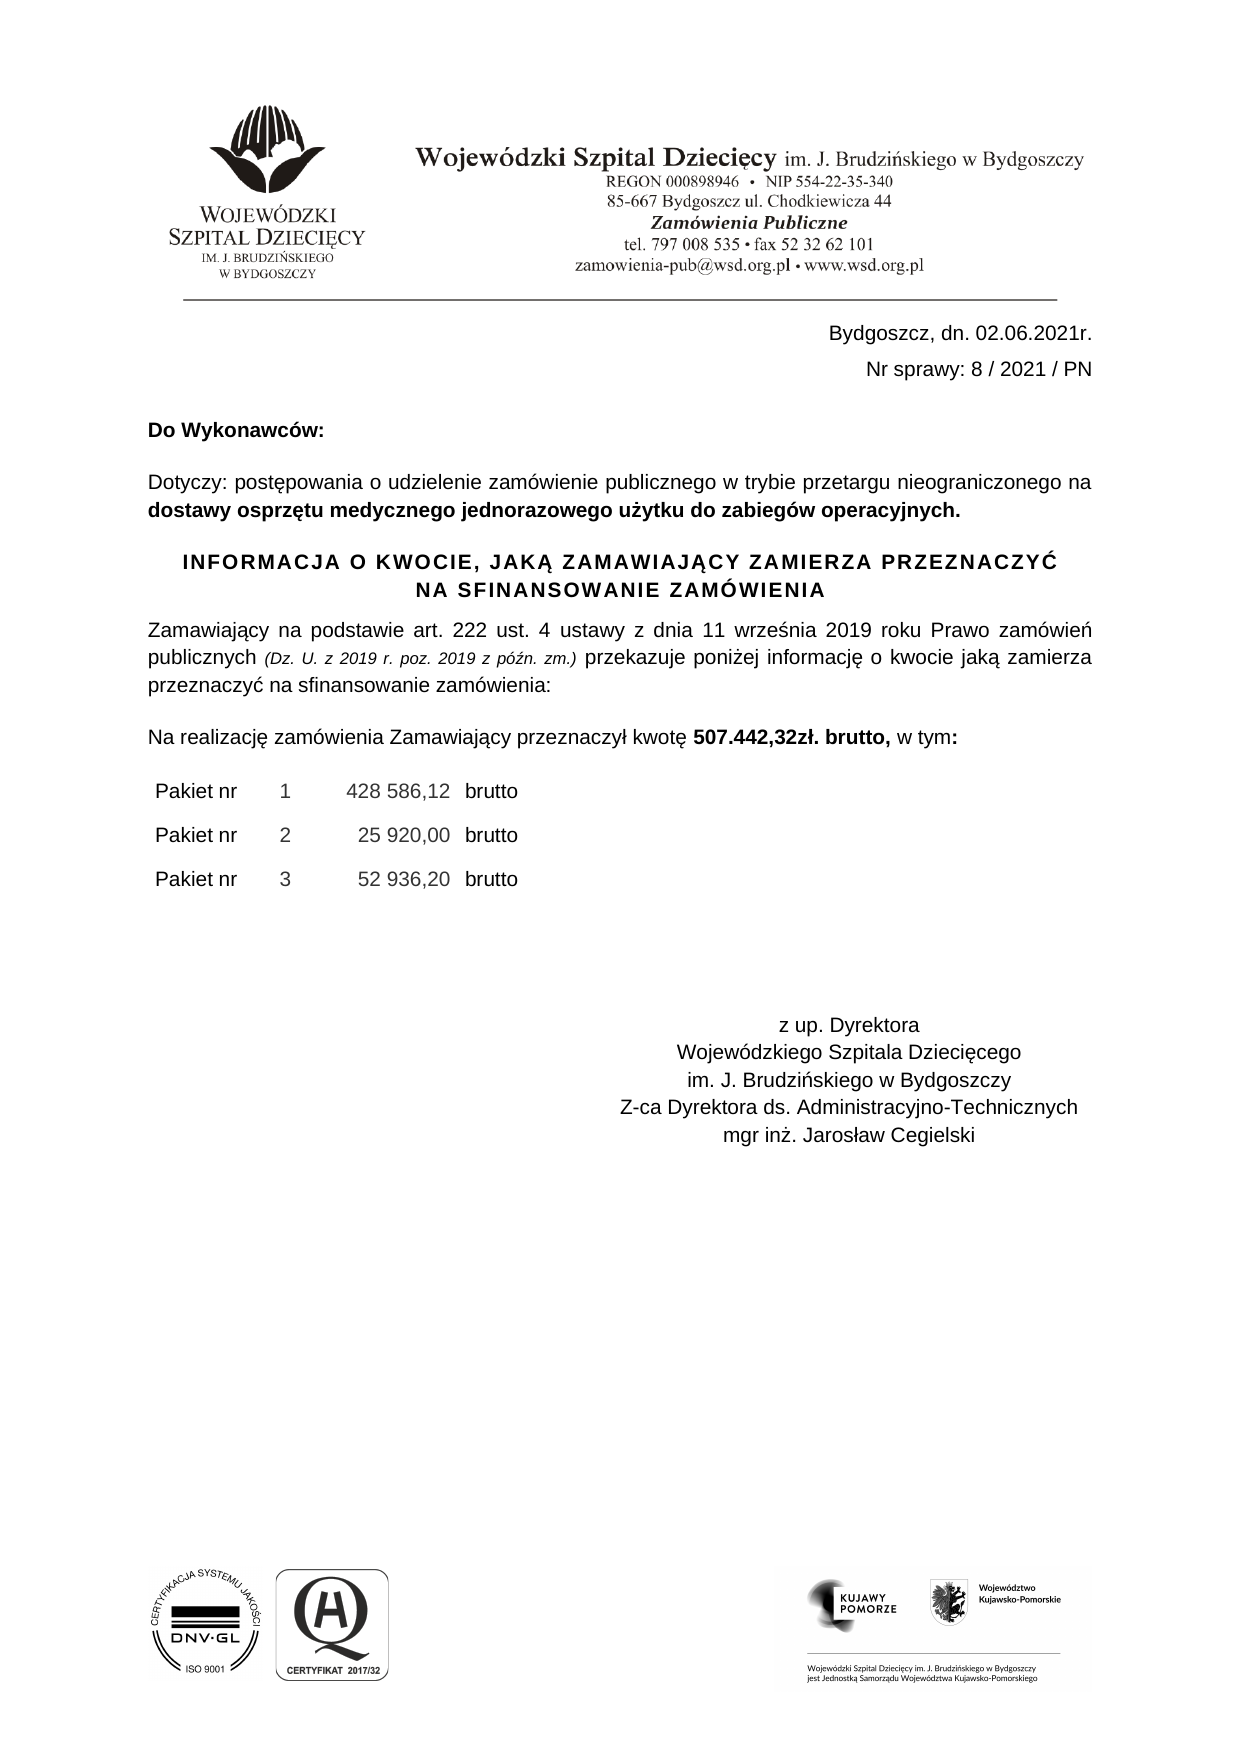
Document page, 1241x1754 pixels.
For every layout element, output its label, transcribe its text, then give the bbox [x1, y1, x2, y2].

table_cell 3 [268, 846, 298, 891]
table_header 1 [268, 753, 298, 803]
table_cell Pakiet nr [148, 803, 268, 846]
text im. J. Brudzińskiego w Bydgoszczy [606, 1067, 1092, 1091]
text Dotyczy: postępowania o udzielenie zamówienie publicznego w trybie przetargu nieograniczonego na dostawy osprzętu medycznego jednorazowego użytku do zabiegów operacyjnych. [148, 470, 1092, 521]
text Z-ca Dyrektora ds. Administracyjno-Technicznych [606, 1095, 1092, 1119]
picture [774, 1566, 1093, 1692]
text Nr sprawy: 8 / 2021 / PN [148, 356, 1092, 380]
table_cell 25 920,00 [298, 803, 457, 846]
text Na realizację zamówienia Zamawiający przeznaczył kwotę 507.442,32zł. brutto, w tym: [148, 725, 1092, 749]
picture [147, 1566, 264, 1681]
table_header Pakiet nr [148, 753, 268, 803]
table_cell 52 936,20 [298, 846, 457, 891]
text z up. Dyrektora [606, 1012, 1092, 1036]
text Zamawiający na podstawie art. 222 ust. 4 ustawy z dnia 11 września 2019 roku Prawo zamówień publicznych (Dz. U. z 2019 r. poz. 2019 z późn. zm.) przekazuje poniżej informację o kwocie jaką zamierza przeznaczyć na sfinansowanie zamówienia: [148, 617, 1092, 696]
table_header brutto [458, 753, 544, 803]
text mgr inż. Jarosław Cegielski [606, 1122, 1092, 1146]
text Wojewódzkiego Szpitala Dziecięcego [606, 1040, 1092, 1064]
text Do Wykonawców: [148, 417, 1092, 441]
picture [147, 93, 1093, 307]
table_header 428 586,12 [298, 753, 457, 803]
table_cell brutto [458, 846, 544, 891]
table_cell brutto [458, 803, 544, 846]
table_cell Pakiet nr [148, 846, 268, 891]
table_cell 2 [268, 803, 298, 846]
text INFORMACJA O KWOCIE, JAKĄ ZAMAWIAJĄCY ZAMIERZA PRZEZNACZYĆ NA SFINANSOWANIE ZAMÓWIENIA [148, 550, 1092, 601]
text Bydgoszcz, dn. 02.06.2021r. [148, 321, 1092, 344]
picture [275, 1569, 389, 1681]
